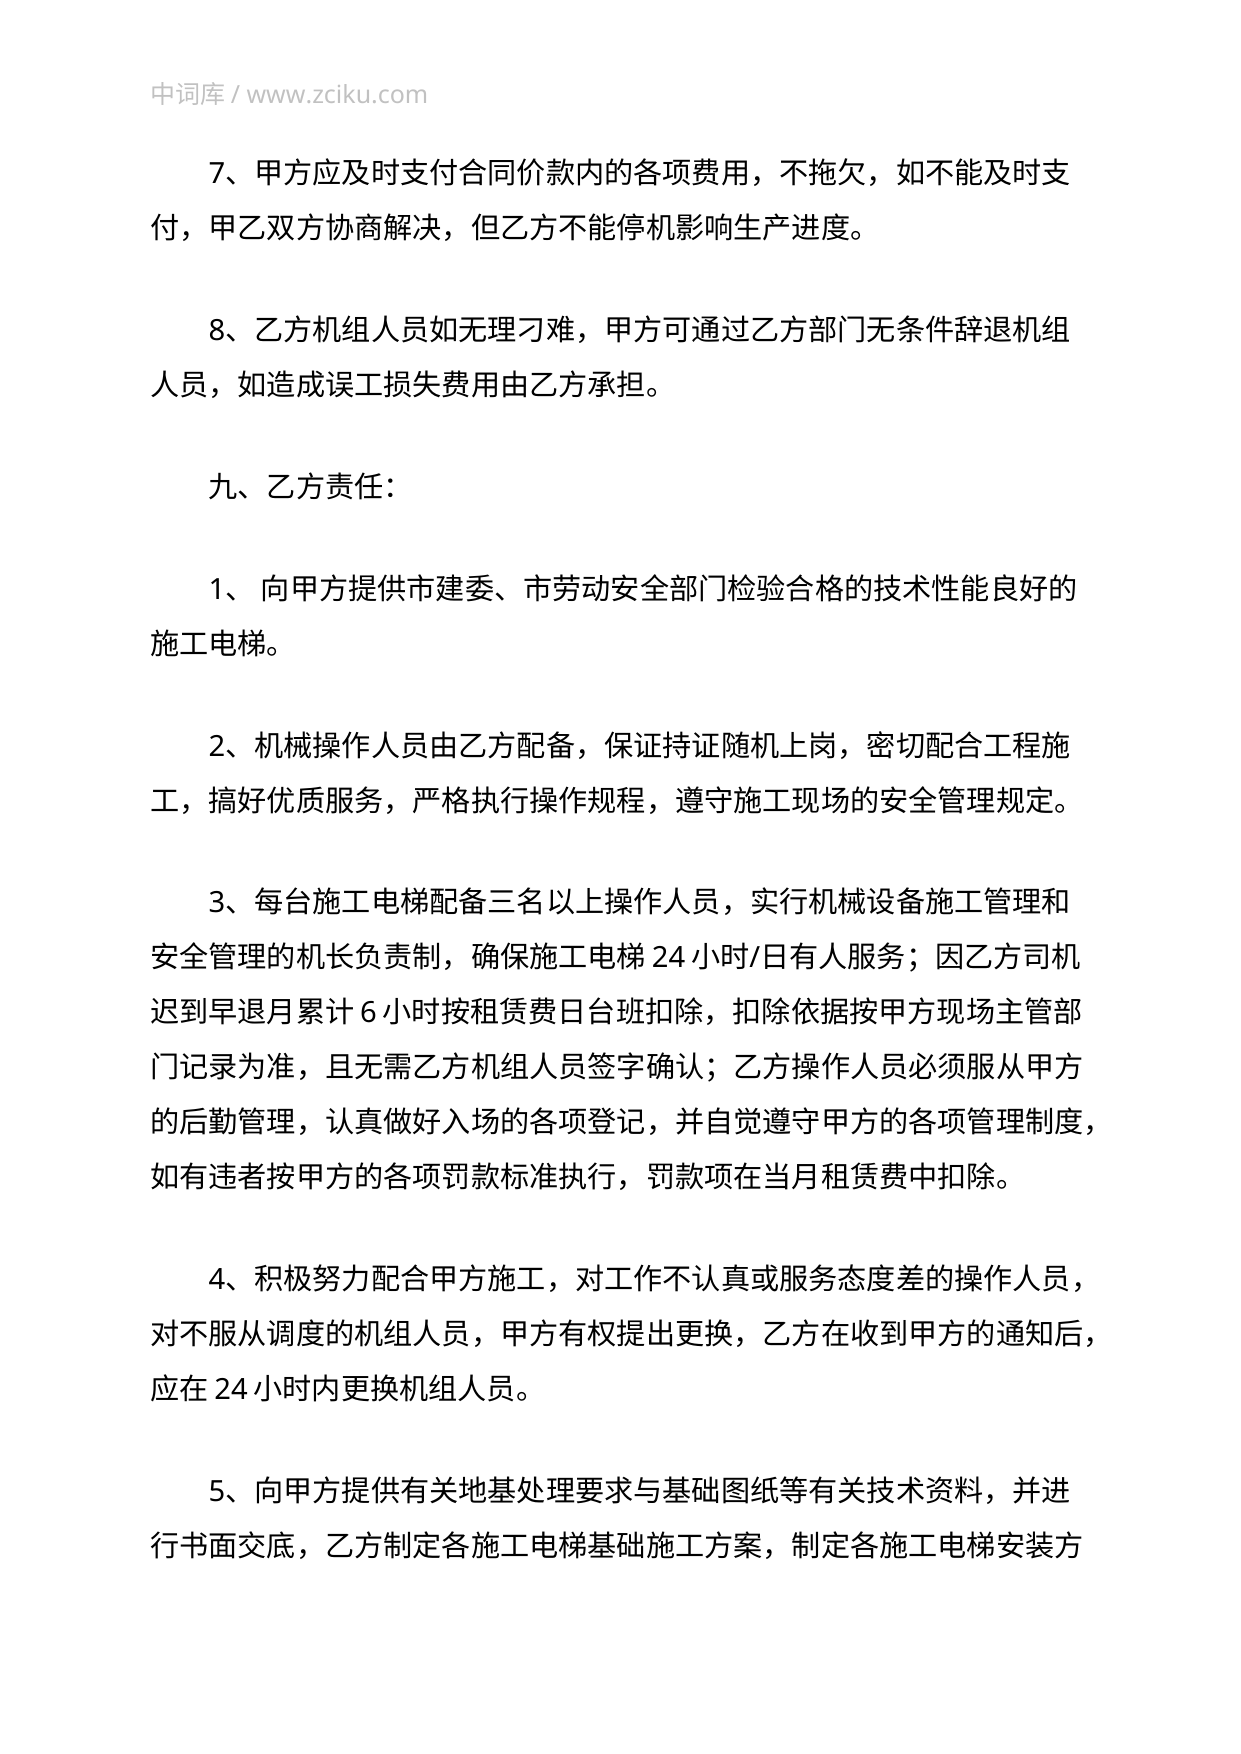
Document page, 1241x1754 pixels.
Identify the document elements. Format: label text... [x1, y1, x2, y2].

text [150, 1467, 1090, 1564]
text 8、乙方机组人员如无理刁难，甲方可通过乙方部门无条件辞退机组人员，如造成误工损失费用由乙方承担。 [150, 307, 1090, 404]
text 2、机械操作人员由乙方配备，保证持证随机上岗，密切配合工程施工，搞好优质服务，严格执行操作规程，遵守施工现场的安全管理规定。 [150, 722, 1090, 819]
text 7、甲方应及时支付合同价款内的各项费用，不拖欠，如不能及时支付，甲乙双方协商解决，但乙方不能停机影响生产进度。 [150, 150, 1090, 247]
text 4、积极努力配合甲方施工，对工作不认真或服务态度差的操作人员，对不服从调度的机组人员，甲方有权提出更换，乙方在收到甲方的通知后，应在24小时内更换机组人员。 [150, 1255, 1090, 1408]
text 1、 向甲方提供市建委、市劳动安全部门检验合格的技术性能良好的施工电梯。 [150, 565, 1090, 663]
text 九、乙方责任： [150, 463, 1090, 506]
text 3、每台施工电梯配备三名以上操作人员，实行机械设备施工管理和安全管理的机长负责制，确保施工电梯24小时/日有人服务；因乙方司机迟到早退月累计6小时按租赁费日台班扣除，扣除依据按甲方现场主管部门记录为准，且无需乙方机组人员签字确认；乙方操作人员必须服从甲方的后勤管理，认真做好入场的各项登记，并自觉遵守甲方的各项管理制度，如有违者按甲方的各项罚款标准执行，罚款项在当月租赁费中扣除。 [150, 879, 1090, 1196]
